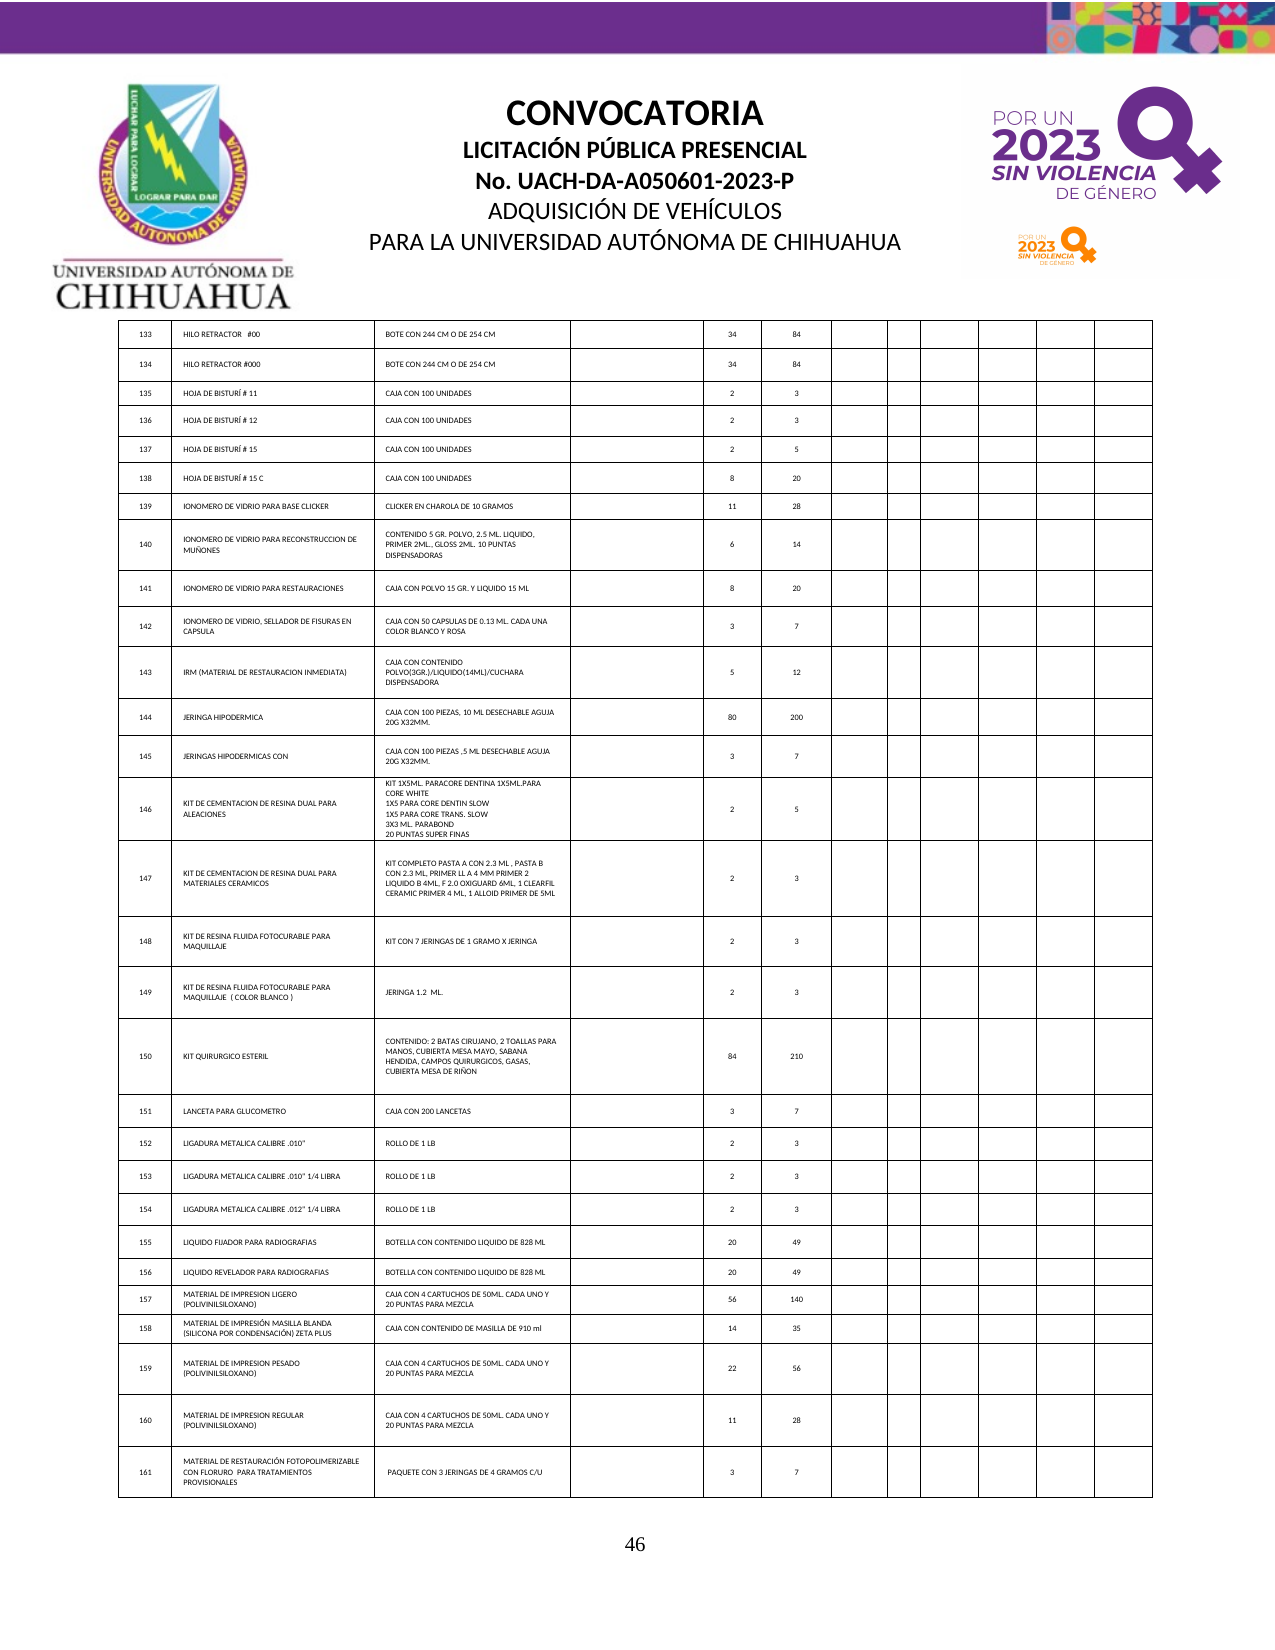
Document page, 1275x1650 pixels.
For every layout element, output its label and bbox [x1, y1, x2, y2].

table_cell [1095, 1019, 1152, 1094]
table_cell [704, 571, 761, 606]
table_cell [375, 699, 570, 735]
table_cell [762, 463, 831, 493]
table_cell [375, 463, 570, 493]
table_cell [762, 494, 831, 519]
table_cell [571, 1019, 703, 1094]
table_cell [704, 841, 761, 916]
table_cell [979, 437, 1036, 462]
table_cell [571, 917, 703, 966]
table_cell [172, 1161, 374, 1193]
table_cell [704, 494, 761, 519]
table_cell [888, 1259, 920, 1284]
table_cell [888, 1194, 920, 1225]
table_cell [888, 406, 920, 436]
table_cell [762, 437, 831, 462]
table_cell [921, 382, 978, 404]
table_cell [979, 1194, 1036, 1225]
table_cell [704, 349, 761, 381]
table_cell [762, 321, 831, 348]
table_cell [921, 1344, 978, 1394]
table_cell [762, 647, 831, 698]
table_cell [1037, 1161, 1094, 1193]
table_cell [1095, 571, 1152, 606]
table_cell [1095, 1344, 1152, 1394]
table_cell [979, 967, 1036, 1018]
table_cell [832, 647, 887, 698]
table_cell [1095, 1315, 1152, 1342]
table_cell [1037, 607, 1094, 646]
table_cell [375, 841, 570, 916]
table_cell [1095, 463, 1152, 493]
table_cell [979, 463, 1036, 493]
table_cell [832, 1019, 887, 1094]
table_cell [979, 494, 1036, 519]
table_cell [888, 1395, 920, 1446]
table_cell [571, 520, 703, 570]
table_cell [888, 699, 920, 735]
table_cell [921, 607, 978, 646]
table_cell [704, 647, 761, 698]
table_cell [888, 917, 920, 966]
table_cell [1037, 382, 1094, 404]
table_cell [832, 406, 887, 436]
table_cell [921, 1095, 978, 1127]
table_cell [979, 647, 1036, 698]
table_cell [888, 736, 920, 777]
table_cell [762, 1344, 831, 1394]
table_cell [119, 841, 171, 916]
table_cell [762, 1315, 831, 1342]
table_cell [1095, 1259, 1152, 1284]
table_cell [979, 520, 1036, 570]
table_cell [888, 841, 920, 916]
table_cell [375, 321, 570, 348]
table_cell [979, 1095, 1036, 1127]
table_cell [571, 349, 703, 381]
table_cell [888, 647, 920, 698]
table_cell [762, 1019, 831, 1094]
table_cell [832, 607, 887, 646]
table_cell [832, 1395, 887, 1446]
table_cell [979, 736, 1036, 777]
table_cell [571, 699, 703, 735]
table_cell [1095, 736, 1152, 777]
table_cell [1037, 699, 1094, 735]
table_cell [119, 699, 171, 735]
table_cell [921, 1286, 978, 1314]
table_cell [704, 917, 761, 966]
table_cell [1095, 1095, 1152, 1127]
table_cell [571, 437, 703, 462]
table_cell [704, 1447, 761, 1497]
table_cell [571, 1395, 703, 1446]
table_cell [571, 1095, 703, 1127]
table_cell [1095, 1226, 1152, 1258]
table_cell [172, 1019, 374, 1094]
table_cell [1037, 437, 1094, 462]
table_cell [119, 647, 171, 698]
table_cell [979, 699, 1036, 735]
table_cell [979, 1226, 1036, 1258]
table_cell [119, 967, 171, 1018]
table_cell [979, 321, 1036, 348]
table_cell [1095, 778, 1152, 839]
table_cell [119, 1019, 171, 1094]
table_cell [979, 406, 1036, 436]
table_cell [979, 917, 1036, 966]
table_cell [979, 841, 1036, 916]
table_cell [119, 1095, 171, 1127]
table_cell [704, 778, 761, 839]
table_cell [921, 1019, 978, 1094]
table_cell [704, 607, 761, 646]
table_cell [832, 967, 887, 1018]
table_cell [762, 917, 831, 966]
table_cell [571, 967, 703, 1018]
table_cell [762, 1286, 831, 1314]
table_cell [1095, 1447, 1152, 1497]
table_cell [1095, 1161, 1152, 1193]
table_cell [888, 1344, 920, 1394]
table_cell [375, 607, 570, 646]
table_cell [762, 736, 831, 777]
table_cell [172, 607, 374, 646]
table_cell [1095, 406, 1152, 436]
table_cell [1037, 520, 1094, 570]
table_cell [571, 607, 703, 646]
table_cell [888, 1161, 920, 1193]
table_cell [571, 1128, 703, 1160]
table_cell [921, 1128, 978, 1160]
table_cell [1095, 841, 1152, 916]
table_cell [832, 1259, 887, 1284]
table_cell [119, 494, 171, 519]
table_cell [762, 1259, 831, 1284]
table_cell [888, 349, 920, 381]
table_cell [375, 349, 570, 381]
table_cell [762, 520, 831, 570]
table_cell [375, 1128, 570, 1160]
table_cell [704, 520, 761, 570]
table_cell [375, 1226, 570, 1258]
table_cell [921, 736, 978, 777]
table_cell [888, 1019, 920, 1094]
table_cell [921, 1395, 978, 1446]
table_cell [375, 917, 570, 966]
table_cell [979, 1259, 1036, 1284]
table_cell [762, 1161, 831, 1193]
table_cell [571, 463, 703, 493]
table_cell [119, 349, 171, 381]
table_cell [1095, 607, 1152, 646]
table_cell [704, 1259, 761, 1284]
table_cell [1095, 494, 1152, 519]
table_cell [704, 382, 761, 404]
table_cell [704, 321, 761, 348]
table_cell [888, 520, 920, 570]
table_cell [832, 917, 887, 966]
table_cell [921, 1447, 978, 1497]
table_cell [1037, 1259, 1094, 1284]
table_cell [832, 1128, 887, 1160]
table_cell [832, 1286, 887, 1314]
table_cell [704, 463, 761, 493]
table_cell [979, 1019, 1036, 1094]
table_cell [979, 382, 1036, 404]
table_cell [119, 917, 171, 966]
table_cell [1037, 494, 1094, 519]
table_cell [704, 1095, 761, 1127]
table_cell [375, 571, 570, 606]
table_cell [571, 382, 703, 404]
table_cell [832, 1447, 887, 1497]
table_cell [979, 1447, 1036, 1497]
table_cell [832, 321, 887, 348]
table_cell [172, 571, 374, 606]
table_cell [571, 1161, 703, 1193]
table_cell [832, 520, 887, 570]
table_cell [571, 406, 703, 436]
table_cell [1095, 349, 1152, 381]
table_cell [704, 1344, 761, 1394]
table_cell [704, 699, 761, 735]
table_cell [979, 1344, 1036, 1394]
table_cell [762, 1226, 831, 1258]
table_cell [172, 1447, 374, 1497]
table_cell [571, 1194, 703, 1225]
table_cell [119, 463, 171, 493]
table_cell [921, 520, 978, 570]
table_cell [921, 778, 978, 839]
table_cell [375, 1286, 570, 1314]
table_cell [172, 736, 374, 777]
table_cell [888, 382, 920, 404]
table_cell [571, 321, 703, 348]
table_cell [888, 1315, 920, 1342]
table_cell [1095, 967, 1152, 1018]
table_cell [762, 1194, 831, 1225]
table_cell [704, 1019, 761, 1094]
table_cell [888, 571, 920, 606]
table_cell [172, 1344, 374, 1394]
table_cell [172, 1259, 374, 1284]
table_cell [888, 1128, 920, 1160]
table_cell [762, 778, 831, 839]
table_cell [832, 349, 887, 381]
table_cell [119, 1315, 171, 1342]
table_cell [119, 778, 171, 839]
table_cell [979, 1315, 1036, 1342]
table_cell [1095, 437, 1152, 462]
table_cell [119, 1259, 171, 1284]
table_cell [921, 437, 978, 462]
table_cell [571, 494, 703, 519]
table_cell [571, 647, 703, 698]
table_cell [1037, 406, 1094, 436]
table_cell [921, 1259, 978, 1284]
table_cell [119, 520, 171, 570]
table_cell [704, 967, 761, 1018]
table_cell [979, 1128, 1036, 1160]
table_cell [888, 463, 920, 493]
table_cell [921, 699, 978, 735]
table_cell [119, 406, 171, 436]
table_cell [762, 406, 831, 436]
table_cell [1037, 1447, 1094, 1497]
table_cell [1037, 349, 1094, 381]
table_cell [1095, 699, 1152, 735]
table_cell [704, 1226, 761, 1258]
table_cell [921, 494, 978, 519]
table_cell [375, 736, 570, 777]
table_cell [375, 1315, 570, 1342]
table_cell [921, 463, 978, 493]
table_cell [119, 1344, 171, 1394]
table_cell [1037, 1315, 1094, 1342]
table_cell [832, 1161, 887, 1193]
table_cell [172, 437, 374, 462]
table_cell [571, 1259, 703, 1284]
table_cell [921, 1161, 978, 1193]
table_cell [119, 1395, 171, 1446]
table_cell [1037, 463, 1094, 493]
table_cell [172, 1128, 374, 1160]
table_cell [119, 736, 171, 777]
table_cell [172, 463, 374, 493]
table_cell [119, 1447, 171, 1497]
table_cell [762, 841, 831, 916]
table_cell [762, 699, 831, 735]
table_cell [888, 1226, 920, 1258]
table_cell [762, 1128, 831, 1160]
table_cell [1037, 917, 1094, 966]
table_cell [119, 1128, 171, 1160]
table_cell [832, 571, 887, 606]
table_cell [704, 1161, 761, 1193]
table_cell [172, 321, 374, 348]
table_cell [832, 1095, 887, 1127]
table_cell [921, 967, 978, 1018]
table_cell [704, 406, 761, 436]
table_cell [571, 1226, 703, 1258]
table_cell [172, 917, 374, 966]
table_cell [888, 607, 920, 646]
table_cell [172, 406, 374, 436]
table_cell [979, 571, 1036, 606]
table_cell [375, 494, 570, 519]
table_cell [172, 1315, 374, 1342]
picture [0, 2, 1275, 326]
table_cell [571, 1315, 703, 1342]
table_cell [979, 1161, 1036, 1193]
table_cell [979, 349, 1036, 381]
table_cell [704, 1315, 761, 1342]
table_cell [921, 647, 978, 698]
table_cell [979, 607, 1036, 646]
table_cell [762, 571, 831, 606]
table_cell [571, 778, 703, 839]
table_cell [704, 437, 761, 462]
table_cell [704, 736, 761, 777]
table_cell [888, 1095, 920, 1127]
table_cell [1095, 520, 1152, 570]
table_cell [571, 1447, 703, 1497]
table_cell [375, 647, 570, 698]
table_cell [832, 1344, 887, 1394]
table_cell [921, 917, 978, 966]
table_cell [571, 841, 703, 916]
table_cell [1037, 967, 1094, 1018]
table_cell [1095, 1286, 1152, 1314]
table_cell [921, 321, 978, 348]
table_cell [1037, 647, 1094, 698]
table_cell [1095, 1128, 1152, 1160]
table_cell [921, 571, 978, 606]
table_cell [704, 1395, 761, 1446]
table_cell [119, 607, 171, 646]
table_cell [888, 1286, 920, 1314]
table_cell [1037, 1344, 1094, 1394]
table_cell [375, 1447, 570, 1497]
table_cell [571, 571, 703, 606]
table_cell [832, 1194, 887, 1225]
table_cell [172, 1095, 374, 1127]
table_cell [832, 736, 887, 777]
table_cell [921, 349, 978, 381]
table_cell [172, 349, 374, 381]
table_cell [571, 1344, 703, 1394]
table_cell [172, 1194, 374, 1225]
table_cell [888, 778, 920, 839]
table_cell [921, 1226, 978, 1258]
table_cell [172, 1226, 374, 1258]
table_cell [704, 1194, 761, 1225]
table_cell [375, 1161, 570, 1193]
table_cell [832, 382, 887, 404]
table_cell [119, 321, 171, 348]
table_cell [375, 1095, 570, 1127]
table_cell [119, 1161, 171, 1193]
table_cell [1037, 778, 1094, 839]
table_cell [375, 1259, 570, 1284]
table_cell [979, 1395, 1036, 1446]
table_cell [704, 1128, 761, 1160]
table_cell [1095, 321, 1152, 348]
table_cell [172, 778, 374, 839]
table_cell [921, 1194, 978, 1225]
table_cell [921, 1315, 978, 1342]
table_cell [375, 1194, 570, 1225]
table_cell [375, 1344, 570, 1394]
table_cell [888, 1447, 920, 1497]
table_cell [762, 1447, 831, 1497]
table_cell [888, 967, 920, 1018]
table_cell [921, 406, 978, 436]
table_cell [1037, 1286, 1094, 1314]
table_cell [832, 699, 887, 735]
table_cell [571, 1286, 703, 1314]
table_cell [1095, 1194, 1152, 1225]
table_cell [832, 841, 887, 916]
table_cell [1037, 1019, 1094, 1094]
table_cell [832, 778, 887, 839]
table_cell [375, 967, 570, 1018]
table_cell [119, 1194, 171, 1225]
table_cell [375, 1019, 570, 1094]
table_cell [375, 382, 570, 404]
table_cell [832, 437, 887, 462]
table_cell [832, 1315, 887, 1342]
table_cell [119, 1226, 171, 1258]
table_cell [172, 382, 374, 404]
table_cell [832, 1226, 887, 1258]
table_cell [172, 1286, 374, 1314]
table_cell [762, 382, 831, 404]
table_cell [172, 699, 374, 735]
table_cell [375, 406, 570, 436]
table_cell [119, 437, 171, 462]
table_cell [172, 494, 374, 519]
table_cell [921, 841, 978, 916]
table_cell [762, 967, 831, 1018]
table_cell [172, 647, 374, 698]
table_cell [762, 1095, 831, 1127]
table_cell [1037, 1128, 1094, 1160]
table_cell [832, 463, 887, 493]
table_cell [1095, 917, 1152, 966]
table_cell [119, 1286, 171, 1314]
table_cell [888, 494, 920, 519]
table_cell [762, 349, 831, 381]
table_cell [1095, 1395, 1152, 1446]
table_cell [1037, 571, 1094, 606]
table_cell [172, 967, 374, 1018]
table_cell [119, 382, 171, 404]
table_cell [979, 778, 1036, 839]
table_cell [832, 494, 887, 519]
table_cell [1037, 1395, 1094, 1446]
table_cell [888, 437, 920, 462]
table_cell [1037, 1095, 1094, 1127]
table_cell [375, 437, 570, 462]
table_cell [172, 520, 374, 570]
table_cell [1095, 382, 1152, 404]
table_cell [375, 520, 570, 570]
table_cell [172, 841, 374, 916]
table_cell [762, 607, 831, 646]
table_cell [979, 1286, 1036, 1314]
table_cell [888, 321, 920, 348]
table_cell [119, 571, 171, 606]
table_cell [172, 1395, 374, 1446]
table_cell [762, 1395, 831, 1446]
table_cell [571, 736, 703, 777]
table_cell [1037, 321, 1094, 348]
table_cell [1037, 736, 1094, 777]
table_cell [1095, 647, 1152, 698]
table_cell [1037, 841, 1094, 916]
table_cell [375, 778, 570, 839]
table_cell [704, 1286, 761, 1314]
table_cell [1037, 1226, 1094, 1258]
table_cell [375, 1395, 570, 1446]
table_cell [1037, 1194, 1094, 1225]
